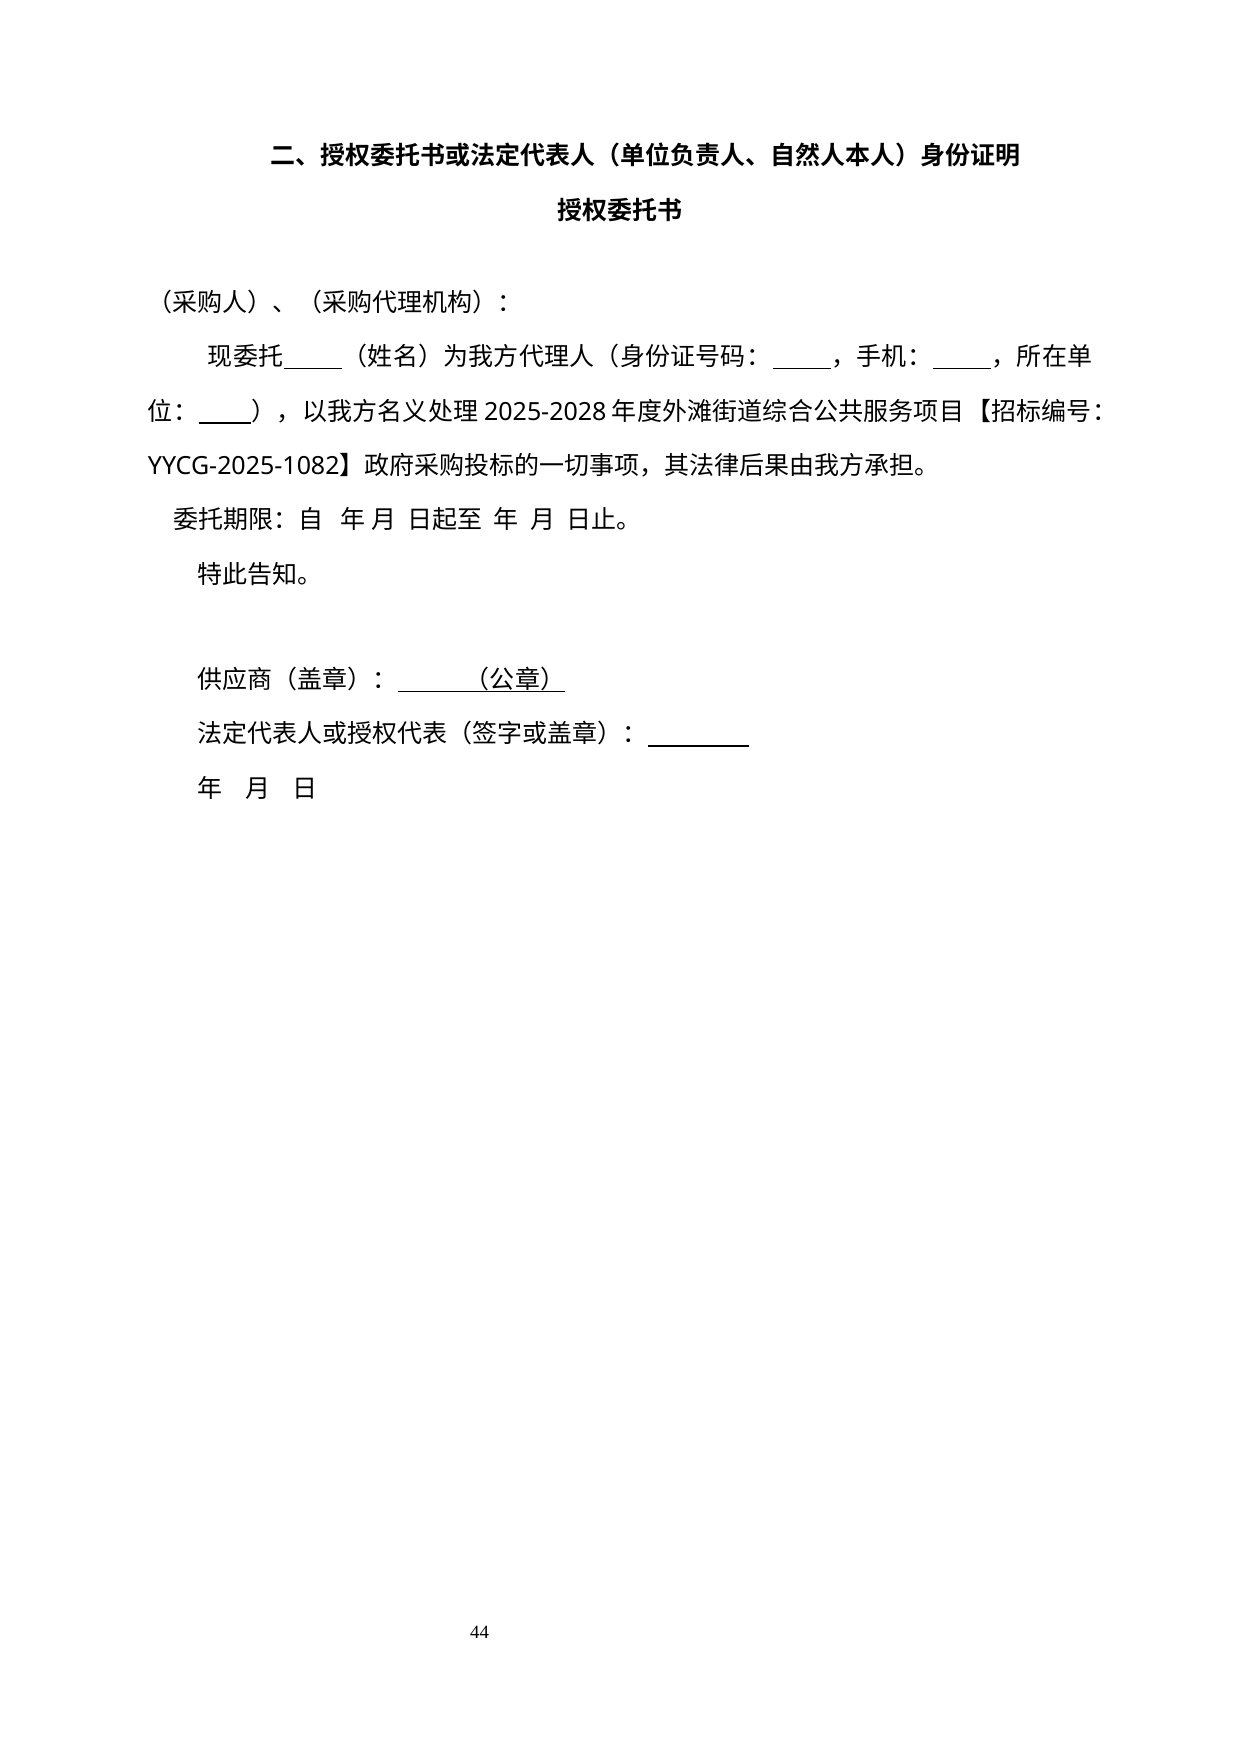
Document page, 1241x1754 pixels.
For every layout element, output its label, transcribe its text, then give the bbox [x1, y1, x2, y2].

text 法定代表人或授权代表（签字或盖章）： [148, 714, 1092, 750]
list 授权委托书 [148, 190, 1092, 226]
list 二、授权委托书或法定代表人（单位负责人、自然人本人）身份证明 [148, 136, 1092, 172]
text 供应商（盖章）： （公章） [148, 659, 1092, 696]
text 委托期限：自 年 月 日起至 年 月 日止。 [148, 500, 1092, 536]
text 现委托 （姓名）为我方代理人（身份证号码： ，手机： ，所在单位： ），以我方名义处理2025-2028年度外滩街道综合公共服务项目【招标编号：YYCG-2025-1082】政府采购投标的一切事项，其法律后果由我方承担。 [148, 337, 1092, 482]
text 特此告知。 [148, 554, 1092, 590]
text 年 月 日 [148, 768, 1092, 804]
text （采购人）、（采购代理机构）： [148, 282, 1092, 318]
